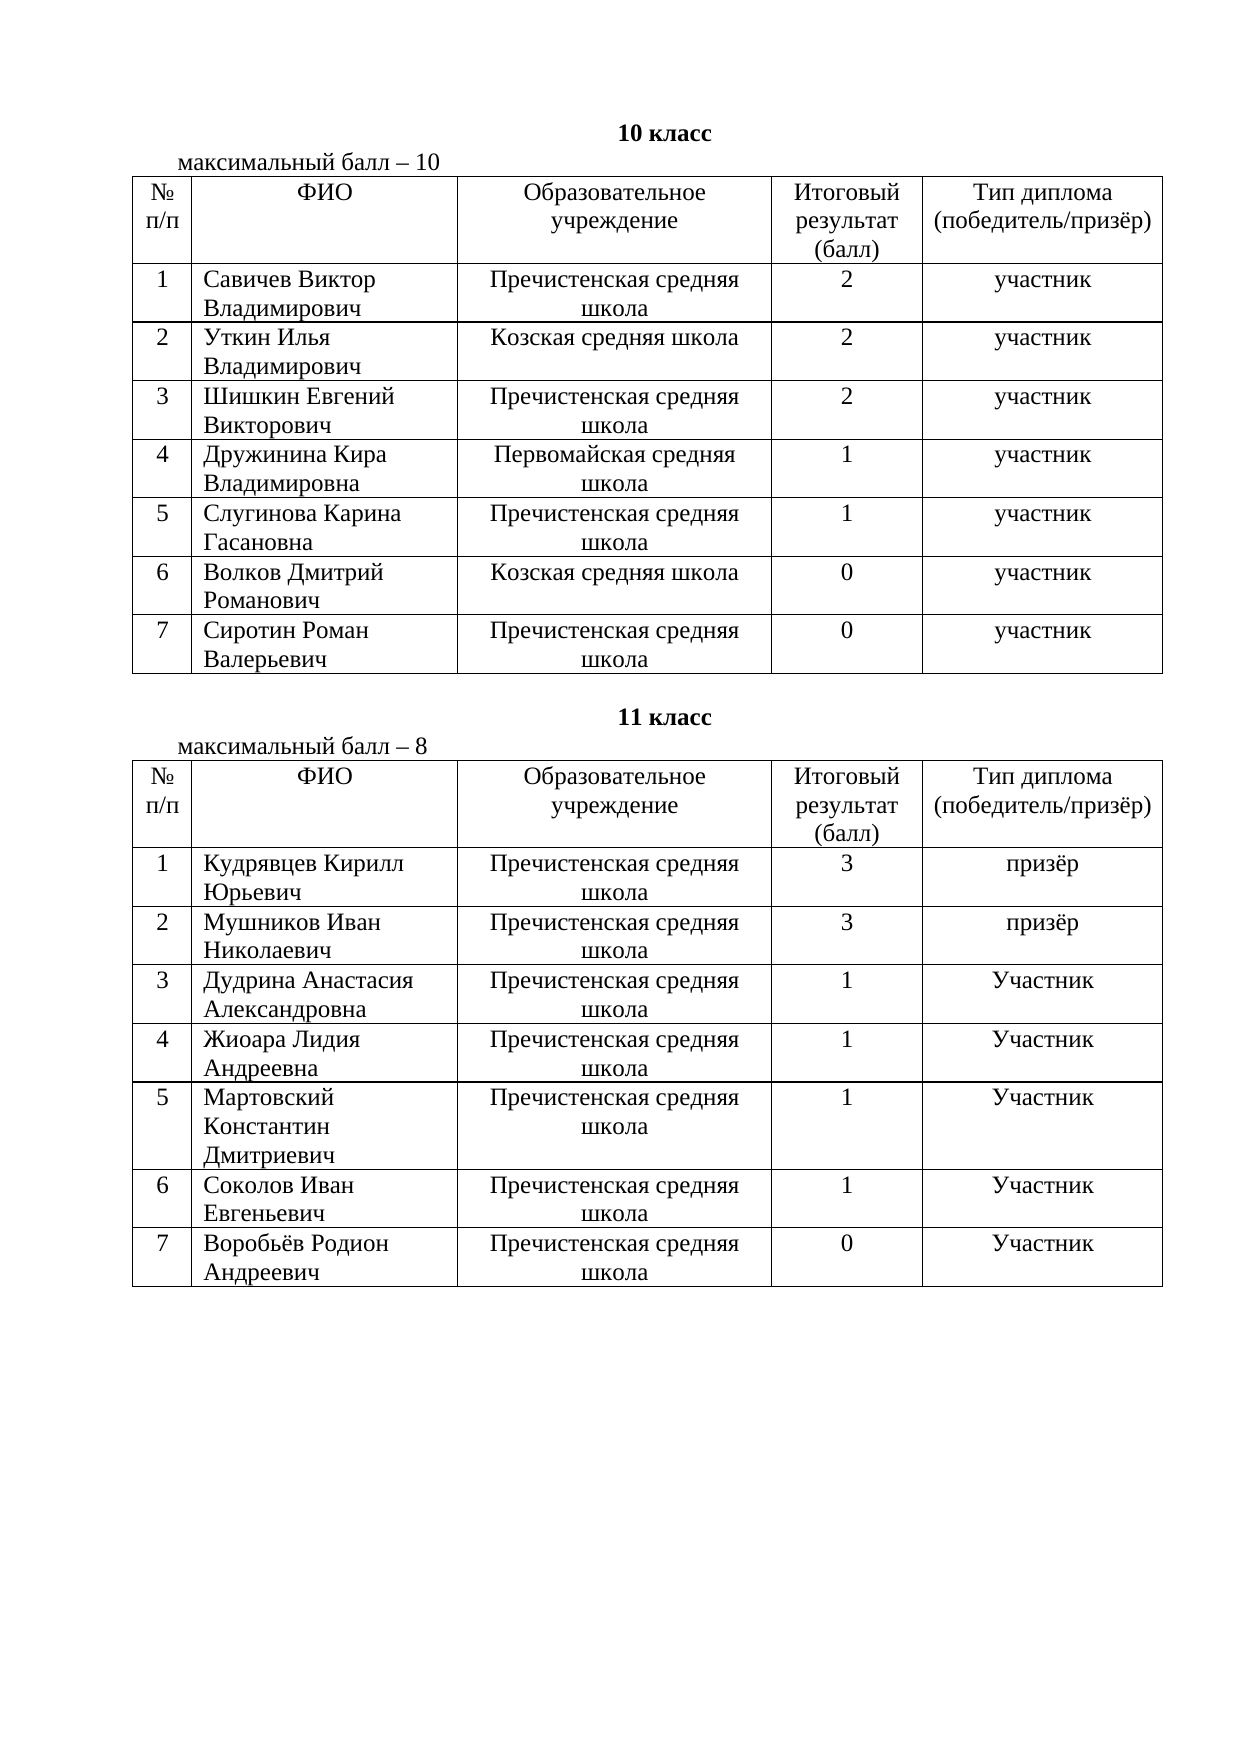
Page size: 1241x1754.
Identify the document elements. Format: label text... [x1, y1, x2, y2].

table_cell Пречистенская средняя школа [458, 907, 771, 964]
table_cell Дружинина Кира Владимировна [192, 440, 457, 497]
table_cell Пречистенская средняя школа [458, 1024, 771, 1081]
table_cell Воробьёв Родион Андреевич [192, 1228, 457, 1286]
table_cell 1 [772, 1083, 922, 1169]
table_cell Первомайская средняя школа [458, 440, 771, 497]
table_cell 5 [133, 498, 191, 556]
table_cell 5 [133, 1083, 191, 1169]
table_header ФИО [192, 177, 457, 263]
table_cell 7 [133, 1228, 191, 1286]
table_cell 1 [772, 965, 922, 1023]
table_cell участник [923, 498, 1162, 556]
table_cell Пречистенская средняя школа [458, 1170, 771, 1227]
table_cell 2 [133, 323, 191, 380]
table_cell Участник [923, 1024, 1162, 1081]
table_cell Дудрина Анастасия Александровна [192, 965, 457, 1023]
table_cell Участник [923, 1228, 1162, 1286]
table_header ФИО [192, 761, 457, 847]
table_cell 3 [772, 848, 922, 906]
table_cell 1 [772, 1170, 922, 1227]
table_cell Уткин Илья Владимирович [192, 323, 457, 380]
table_cell Жиоара Лидия Андреевна [192, 1024, 457, 1081]
table_cell Пречистенская средняя школа [458, 965, 771, 1023]
table_cell Шишкин Евгений Викторович [192, 381, 457, 438]
table_cell Участник [923, 965, 1162, 1023]
table_cell Мартовский Константин Дмитриевич [192, 1083, 457, 1169]
table_cell Участник [923, 1083, 1162, 1169]
table_cell 1 [772, 498, 922, 556]
table_cell Пречистенская средняя школа [458, 848, 771, 906]
table_cell 1 [772, 1024, 922, 1081]
table_header Итоговый результат (балл) [772, 761, 922, 847]
table_cell Пречистенская средняя школа [458, 615, 771, 673]
table_cell участник [923, 381, 1162, 438]
table_cell 0 [772, 1228, 922, 1286]
table_cell 3 [772, 907, 922, 964]
table_header Итоговый результат (балл) [772, 177, 922, 263]
table_cell 1 [133, 264, 191, 321]
table_cell участник [923, 264, 1162, 321]
table_cell Козская средняя школа [458, 557, 771, 614]
table_cell 6 [133, 1170, 191, 1227]
table_cell Кудрявцев Кирилл Юрьевич [192, 848, 457, 906]
table_cell Сиротин Роман Валерьевич [192, 615, 457, 673]
table_cell 6 [133, 557, 191, 614]
table_cell Мушников Иван Николаевич [192, 907, 457, 964]
table_header № п/п [133, 761, 191, 847]
table_cell Соколов Иван Евгеньевич [192, 1170, 457, 1227]
table_cell участник [923, 557, 1162, 614]
table_header Тип диплома (победитель/призёр) [923, 761, 1162, 847]
table_cell 4 [133, 440, 191, 497]
text 11 класс [177, 702, 1152, 731]
table_cell Пречистенская средняя школа [458, 1228, 771, 1286]
table_cell участник [923, 323, 1162, 380]
table_header Тип диплома (победитель/призёр) [923, 177, 1162, 263]
table_cell призёр [923, 848, 1162, 906]
table_cell 2 [133, 907, 191, 964]
table_cell Пречистенская средняя школа [458, 381, 771, 438]
table_cell участник [923, 615, 1162, 673]
table_cell Пречистенская средняя школа [458, 264, 771, 321]
table_cell 3 [133, 965, 191, 1023]
table_cell 3 [133, 381, 191, 438]
table_cell 2 [772, 264, 922, 321]
text максимальный балл – 8 [177, 731, 1152, 760]
table_cell 2 [772, 381, 922, 438]
table_cell Участник [923, 1170, 1162, 1227]
text 10 класс [177, 118, 1152, 147]
table_cell Козская средняя школа [458, 323, 771, 380]
table_cell призёр [923, 907, 1162, 964]
table_cell Пречистенская средняя школа [458, 1083, 771, 1169]
table_cell Савичев Виктор Владимирович [192, 264, 457, 321]
table_cell 2 [772, 323, 922, 380]
table_cell Пречистенская средняя школа [458, 498, 771, 556]
table_header Образовательное учреждение [458, 761, 771, 847]
table_cell 4 [133, 1024, 191, 1081]
table_header Образовательное учреждение [458, 177, 771, 263]
table_cell 0 [772, 615, 922, 673]
table_cell участник [923, 440, 1162, 497]
table_cell 1 [133, 848, 191, 906]
table_cell Волков Дмитрий Романович [192, 557, 457, 614]
text максимальный балл – 10 [177, 147, 1152, 176]
table_header № п/п [133, 177, 191, 263]
table_cell 7 [133, 615, 191, 673]
table_cell 0 [772, 557, 922, 614]
table_cell Слугинова Карина Гасановна [192, 498, 457, 556]
table_cell 1 [772, 440, 922, 497]
